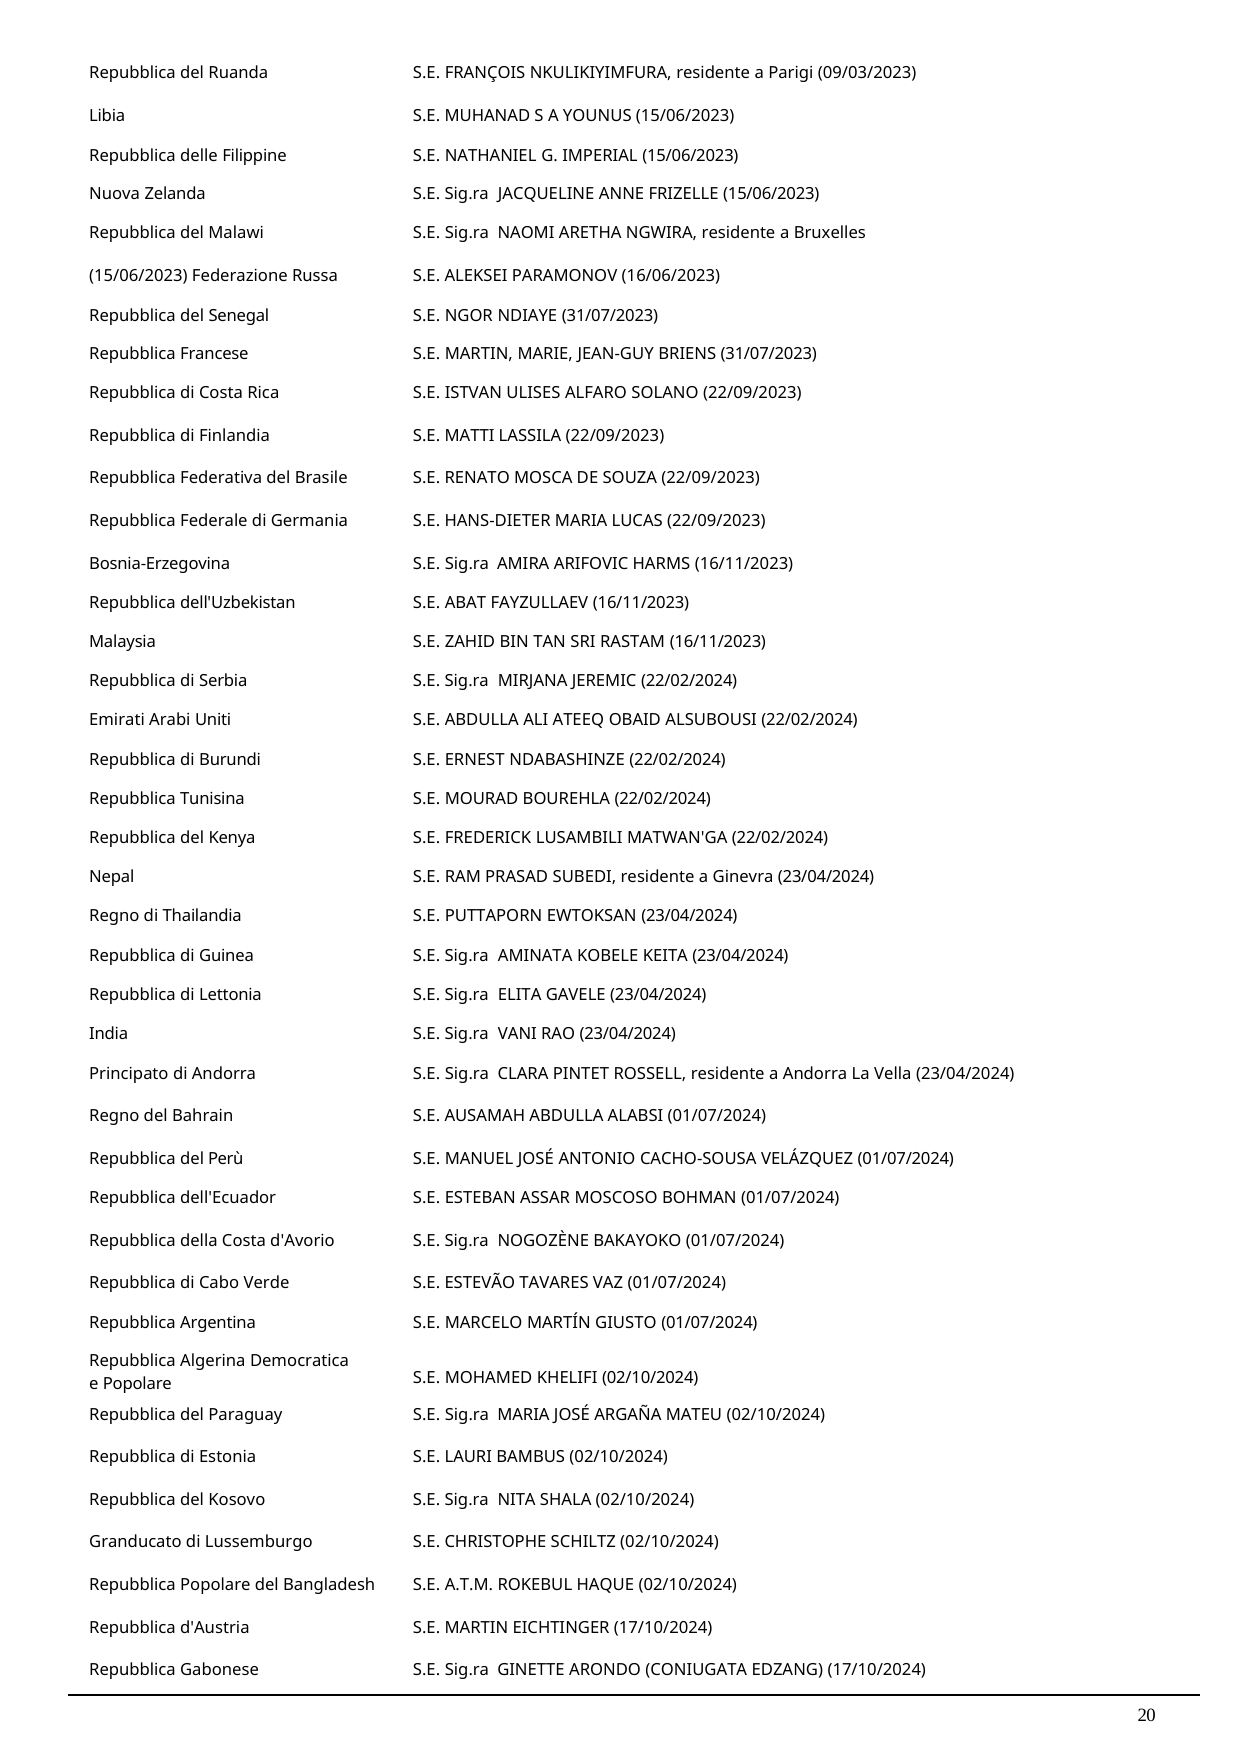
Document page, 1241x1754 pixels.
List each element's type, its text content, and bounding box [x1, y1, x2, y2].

text Repubblica di Costa Rica S.E. ISTVAN ULISES ALFARO SOLANO (22/09/2023) Repubblica di Finlandia S.E. MATTI LASSILA (22/09/2023) [89, 381, 818, 446]
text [89, 1658, 940, 1681]
text Nepal S.E. RAM PRASAD SUBEDI, residente a Ginevra (23/04/2024) [89, 865, 1211, 887]
text Repubblica dell'Ecuador S.E. ESTEBAN ASSAR MOSCOSO BOHMAN (01/07/2024) Repubblica della Costa d'Avorio S.E. Sig.ra NOGOZÈNE BAKAYOKO (01/07/2024) Repubblica di Cabo Verde S.E. ESTEVÃO TAVARES VAZ (01/07/2024) [89, 1186, 857, 1294]
text Repubblica del Senegal S.E. NGOR NDIAYE (31/07/2023) [89, 306, 1211, 325]
text Repubblica di Burundi S.E. ERNEST NDABASHINZE (22/02/2024) [89, 747, 1211, 770]
text Regno di Thailandia S.E. PUTTAPORN EWTOKSAN (23/04/2024) [89, 904, 1211, 927]
text Repubblica del Ruanda S.E. FRANÇOIS NKULIKIYIMFURA, residente a Parigi (09/03/2023) Libia S.E. MUHANAD S A YOUNUS (15/06/2023) [89, 61, 918, 126]
text Repubblica del Malawi S.E. Sig.ra NAOMI ARETHA NGWIRA, residente a Bruxelles (15/06/2023) Federazione Russa S.E. ALEKSEI PARAMONOV (16/06/2023) [89, 221, 966, 286]
text Repubblica di Serbia S.E. Sig.ra MIRJANA JEREMIC (22/02/2024) [89, 668, 1211, 691]
text Repubblica Tunisina S.E. MOURAD BOUREHLA (22/02/2024) [89, 786, 1211, 809]
text Repubblica del Perù S.E. MANUEL JOSÉ ANTONIO CACHO-SOUSA VELÁZQUEZ (01/07/2024) [89, 1146, 1211, 1169]
text Repubblica Francese S.E. MARTIN, MARIE, JEAN-GUY BRIENS (31/07/2023) [89, 342, 1211, 364]
text Principato di Andorra S.E. Sig.ra CLARA PINTET ROSSELL, residente a Andorra La Vella (23/04/2024) Regno del Bahrain S.E. AUSAMAH ABDULLA ALABSI (01/07/2024) [89, 1061, 1023, 1127]
text Repubblica Argentina S.E. MARCELO MARTÍN GIUSTO (01/07/2024) [89, 1313, 1211, 1332]
text Repubblica Federativa del Brasile S.E. RENATO MOSCA DE SOUZA (22/09/2023) Repubblica Federale di Germania S.E. HANS-DIETER MARIA LUCAS (22/09/2023) Bosnia-Erzegovina S.E. Sig.ra AMIRA ARIFOVIC HARMS (16/11/2023) [89, 466, 802, 574]
text Repubblica del Kosovo S.E. Sig.ra NITA SHALA (02/10/2024) Granducato di Lussemburgo S.E. CHRISTOPHE SCHILTZ (02/10/2024) Repubblica Popolare del Bangladesh S.E. A.T.M. ROKEBUL HAQUE (02/10/2024) Repubblica d'Austria S.E. MARTIN EICHTINGER (17/10/2024) [89, 1487, 745, 1638]
text Repubblica delle Filippine S.E. NATHANIEL G. IMPERIAL (15/06/2023) [89, 146, 1211, 165]
text India S.E. Sig.ra VANI RAO (23/04/2024) [89, 1022, 1211, 1045]
text S.E. MOHAMED KHELIFI (02/10/2024) [413, 1365, 1211, 1388]
text Repubblica del Kenya S.E. FREDERICK LUSAMBILI MATWAN'GA (22/02/2024) [89, 826, 1211, 848]
text Nuova Zelanda S.E. Sig.ra JACQUELINE ANNE FRIZELLE (15/06/2023) [89, 182, 1211, 204]
text Repubblica del Paraguay S.E. Sig.ra MARIA JOSÉ ARGAÑA MATEU (02/10/2024) Repubblica di Estonia S.E. LAURI BAMBUS (02/10/2024) [89, 1402, 840, 1468]
text Repubblica di Guinea S.E. Sig.ra AMINATA KOBELE KEITA (23/04/2024) [89, 943, 1211, 966]
text Repubblica Algerina Democratica e Popolare [89, 1349, 350, 1394]
text Repubblica di Lettonia S.E. Sig.ra ELITA GAVELE (23/04/2024) [89, 983, 1211, 1005]
text Repubblica dell'Uzbekistan S.E. ABAT FAYZULLAEV (16/11/2023) [89, 594, 1211, 613]
text Malaysia S.E. ZAHID BIN TAN SRI RASTAM (16/11/2023) [89, 629, 1211, 652]
text Emirati Arabi Uniti S.E. ABDULLA ALI ATEEQ OBAID ALSUBOUSI (22/02/2024) [89, 708, 1211, 730]
